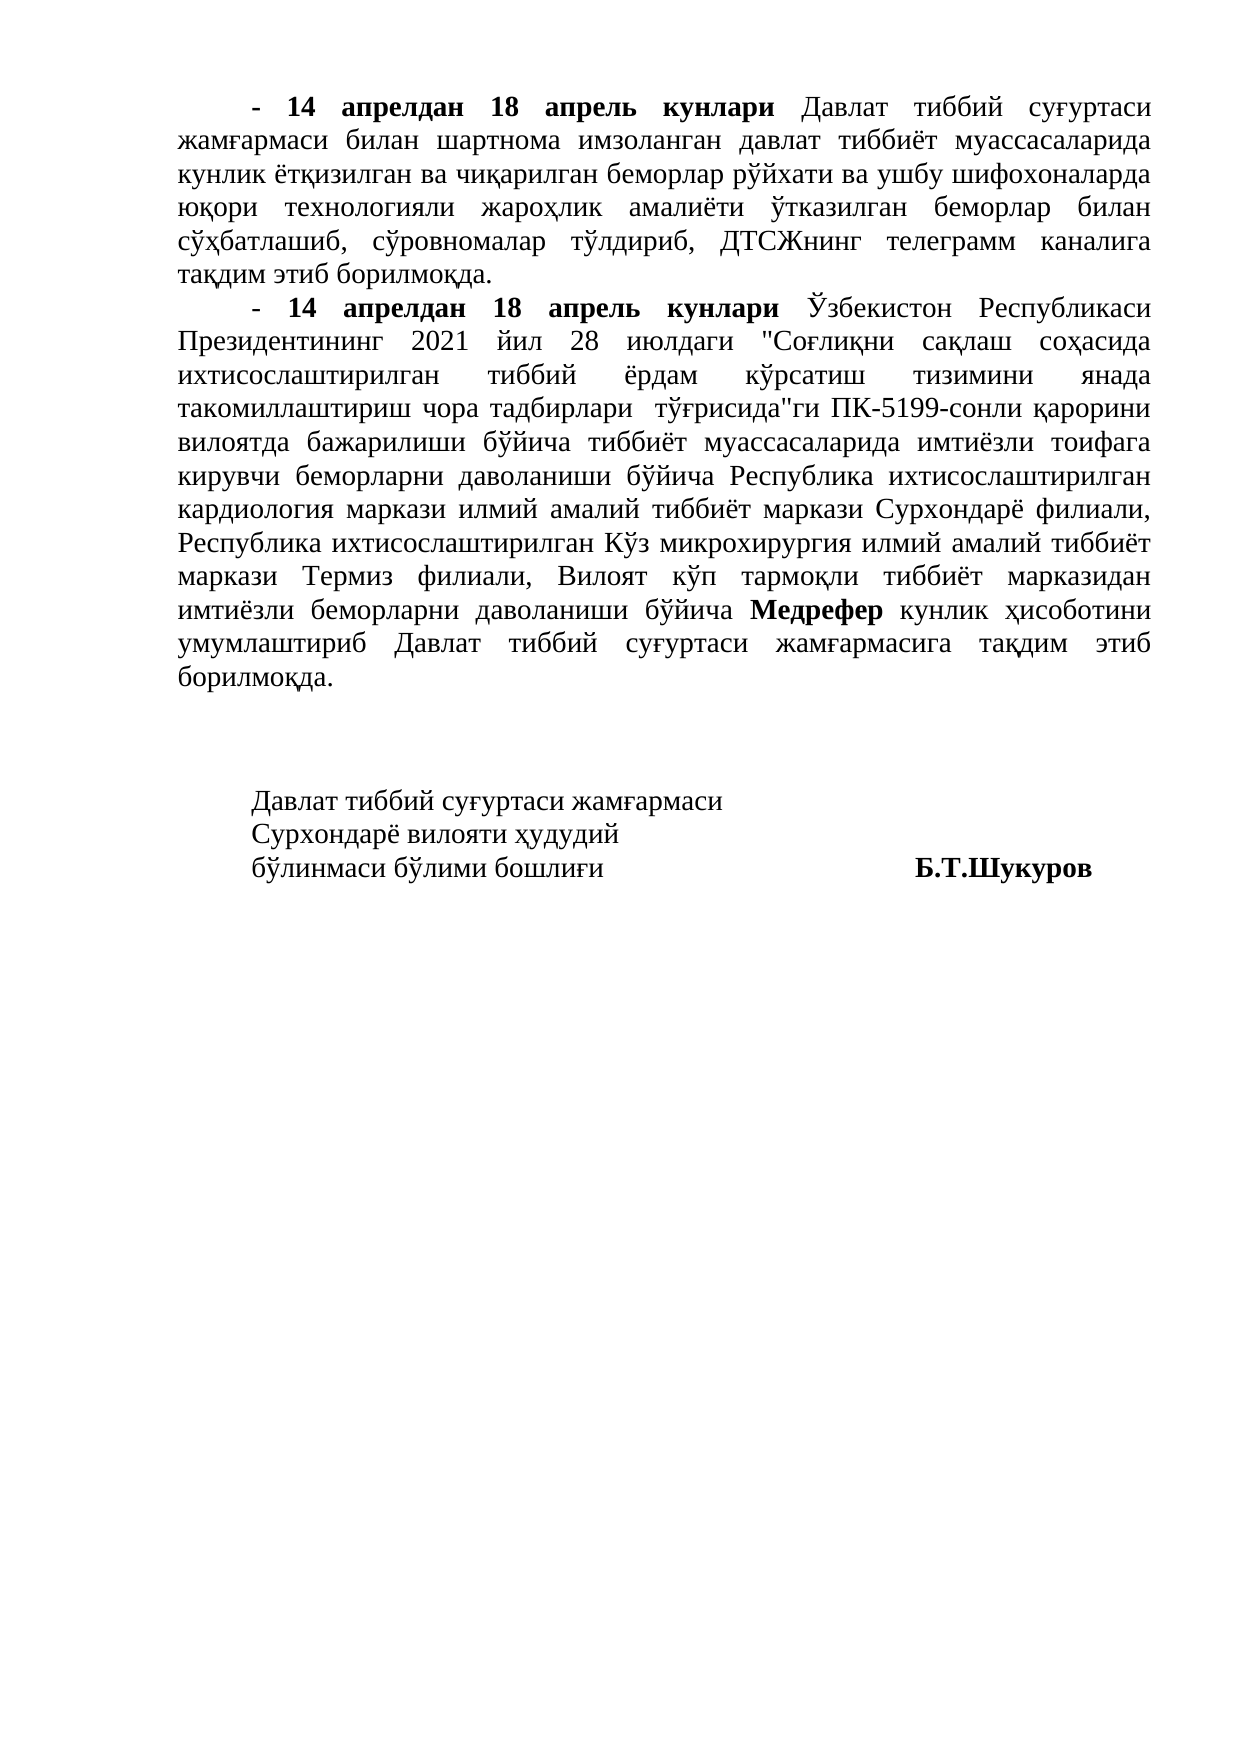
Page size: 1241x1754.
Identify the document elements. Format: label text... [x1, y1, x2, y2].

text Давлат тиббий суғуртаси жамғармаси [177, 783, 1152, 816]
text бўлинмаси бўлими бошлиғи Б.Т.Шукуров [177, 850, 1152, 883]
text - 14 апрелдан 18 апрель кунлари Ўзбекистон Республикаси Президентининг 2021 йил 28 июлдаги "Соғлиқни сақлаш соҳасида ихтисослаштирилган тиббий ёрдам кўрсатиш тизимини янада такомиллаштириш чора тадбирлари тўғрисида"ги ПК-5199-сонли қарорини вилоятда бажарилиши бўйича тиббиёт муассасаларида имтиёзли тоифага кирувчи беморларни даволаниши бўйича Республика ихтисослаштирилган кардиология маркази илмий амалий тиббиёт маркази Сурхондарё филиали, Республика ихтисослаштирилган Кўз микрохирургия илмий амалий тиббиёт маркази Термиз филиали, Вилоят кўп тармоқли тиббиёт марказидан имтиёзли беморларни даволаниши бўйича Медрефер кунлик ҳисоботини умумлаштириб Давлат тиббий суғуртаси жамғармасига тақдим этиб борилмоқда. [177, 290, 1152, 692]
text Сурхондарё вилояти ҳудудий [177, 816, 1152, 850]
text - 14 апрелдан 18 апрель кунлари Давлат тиббий суғуртаси жамғармаси билан шартнома имзоланган давлат тиббиёт муассасаларида кунлик ётқизилган ва чиқарилган беморлар рўйхати ва ушбу шифохоналарда юқори технологияли жароҳлик амалиёти ўтказилган беморлар билан сўҳбатлашиб, сўровномалар тўлдириб, ДТСЖнинг телеграмм каналига тақдим этиб борилмоқда. [177, 89, 1152, 290]
